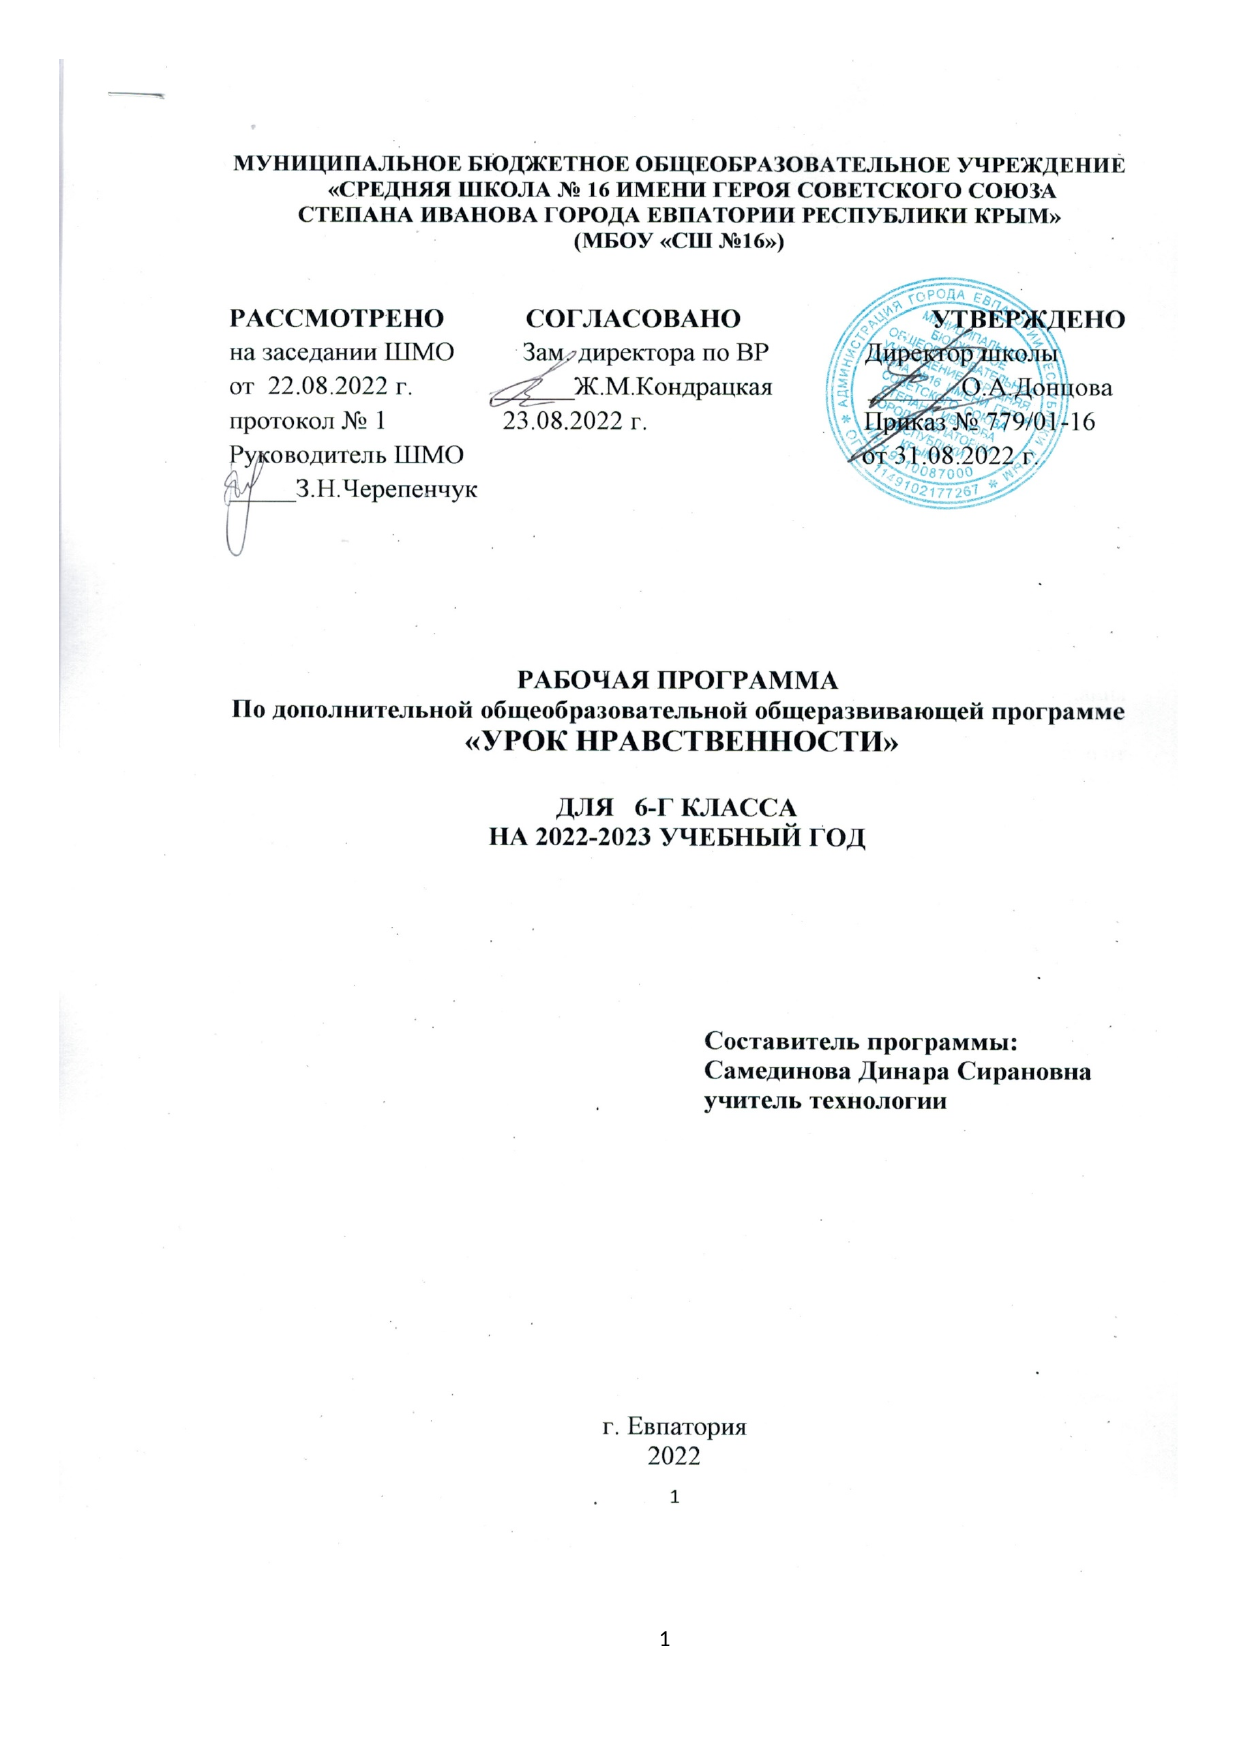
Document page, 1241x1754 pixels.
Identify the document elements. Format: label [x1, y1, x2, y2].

picture [59, 59, 1178, 1580]
